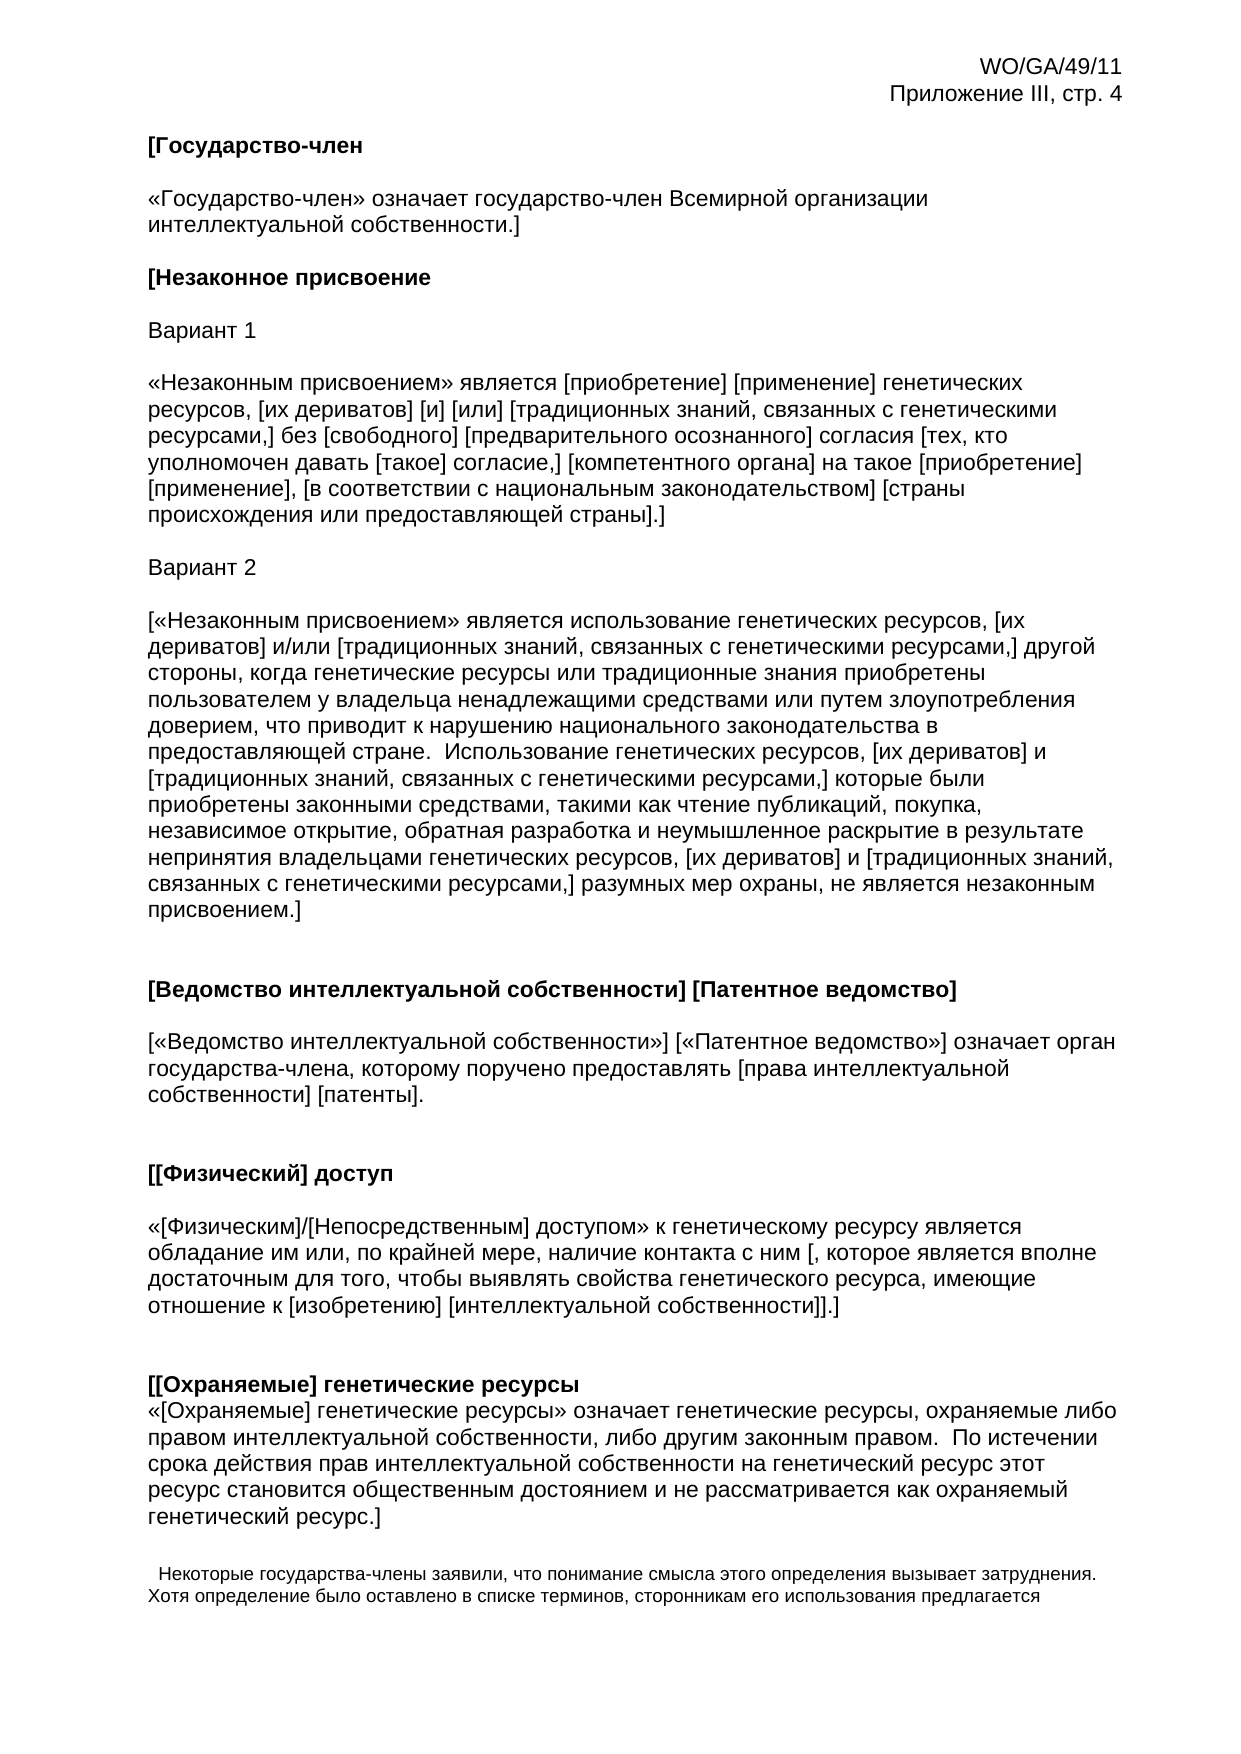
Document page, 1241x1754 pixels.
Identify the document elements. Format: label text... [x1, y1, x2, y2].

text «[Физическим]/[Непосредственным] доступом» к генетическому ресурсу является обладание им или, по крайней мере, наличие контакта с ним [, которое является вполне достаточным для того, чтобы выявлять свойства генетического ресурса, имеющие отношение к [изобретению] [интеллектуальной собственности]].] [148, 1213, 1122, 1318]
text [Государство-член [148, 132, 1122, 158]
text «Государство-член» означает государство-член Всемирной организации интеллектуальной собственности.] [148, 185, 1122, 238]
text Вариант 2 [148, 554, 1122, 580]
text [Незаконное присвоение [148, 264, 1122, 290]
text [«Ведомство интеллектуальной собственности»] [«Патентное ведомство»] означает орган государства-члена, которому поручено предоставлять [права интеллектуальной собственности] [патенты]. [148, 1028, 1122, 1107]
text [[Физический] доступ [148, 1160, 1122, 1186]
text «Незаконным присвоением» является [приобретение] [применение] генетических ресурсов, [их дериватов] [и] [или] [традиционных знаний, связанных с генетическими ресурсами,] без [свободного] [предварительного осознанного] согласия [тех, кто уполномочен давать [такое] согласие,] [компетентного органа] на такое [приобретение] [применение], [в соответствии с национальным законодательством] [страны происхождения или предоставляющей страны].] [148, 369, 1122, 527]
text [«Незаконным присвоением» является использование генетических ресурсов, [их дериватов] и/или [традиционных знаний, связанных с генетическими ресурсами,] другой стороны, когда генетические ресурсы или традиционные знания приобретены пользователем у владельца ненадлежащими средствами или путем злоупотребления доверием, что приводит к нарушению национального законодательства в предоставляющей стране. Использование генетических ресурсов, [их дериватов] и [традиционных знаний, связанных с генетическими ресурсами,] которые были приобретены законными средствами, такими как чтение публикаций, покупка, независимое открытие, обратная разработка и неумышленное раскрытие в результате непринятия владельцами генетических ресурсов, [их дериватов] и [традиционных знаний, связанных с генетическими ресурсами,] разумных мер охраны, не является незаконным присвоением.] [148, 607, 1122, 923]
text [Ведомство интеллектуальной собственности] [Патентное ведомство] [148, 976, 1122, 1002]
text «[Охраняемые] генетические ресурсы» означает генетические ресурсы, охраняемые либо правом интеллектуальной собственности, либо другим законным правом. По истечении срока действия прав интеллектуальной собственности на генетический ресурс этот ресурс становится общественным достоянием и не рассматривается как охраняемый генетический ресурс.] [148, 1397, 1122, 1529]
text [[Охраняемые] генетические ресурсы [148, 1371, 1122, 1397]
text Вариант 1 [148, 317, 1122, 343]
